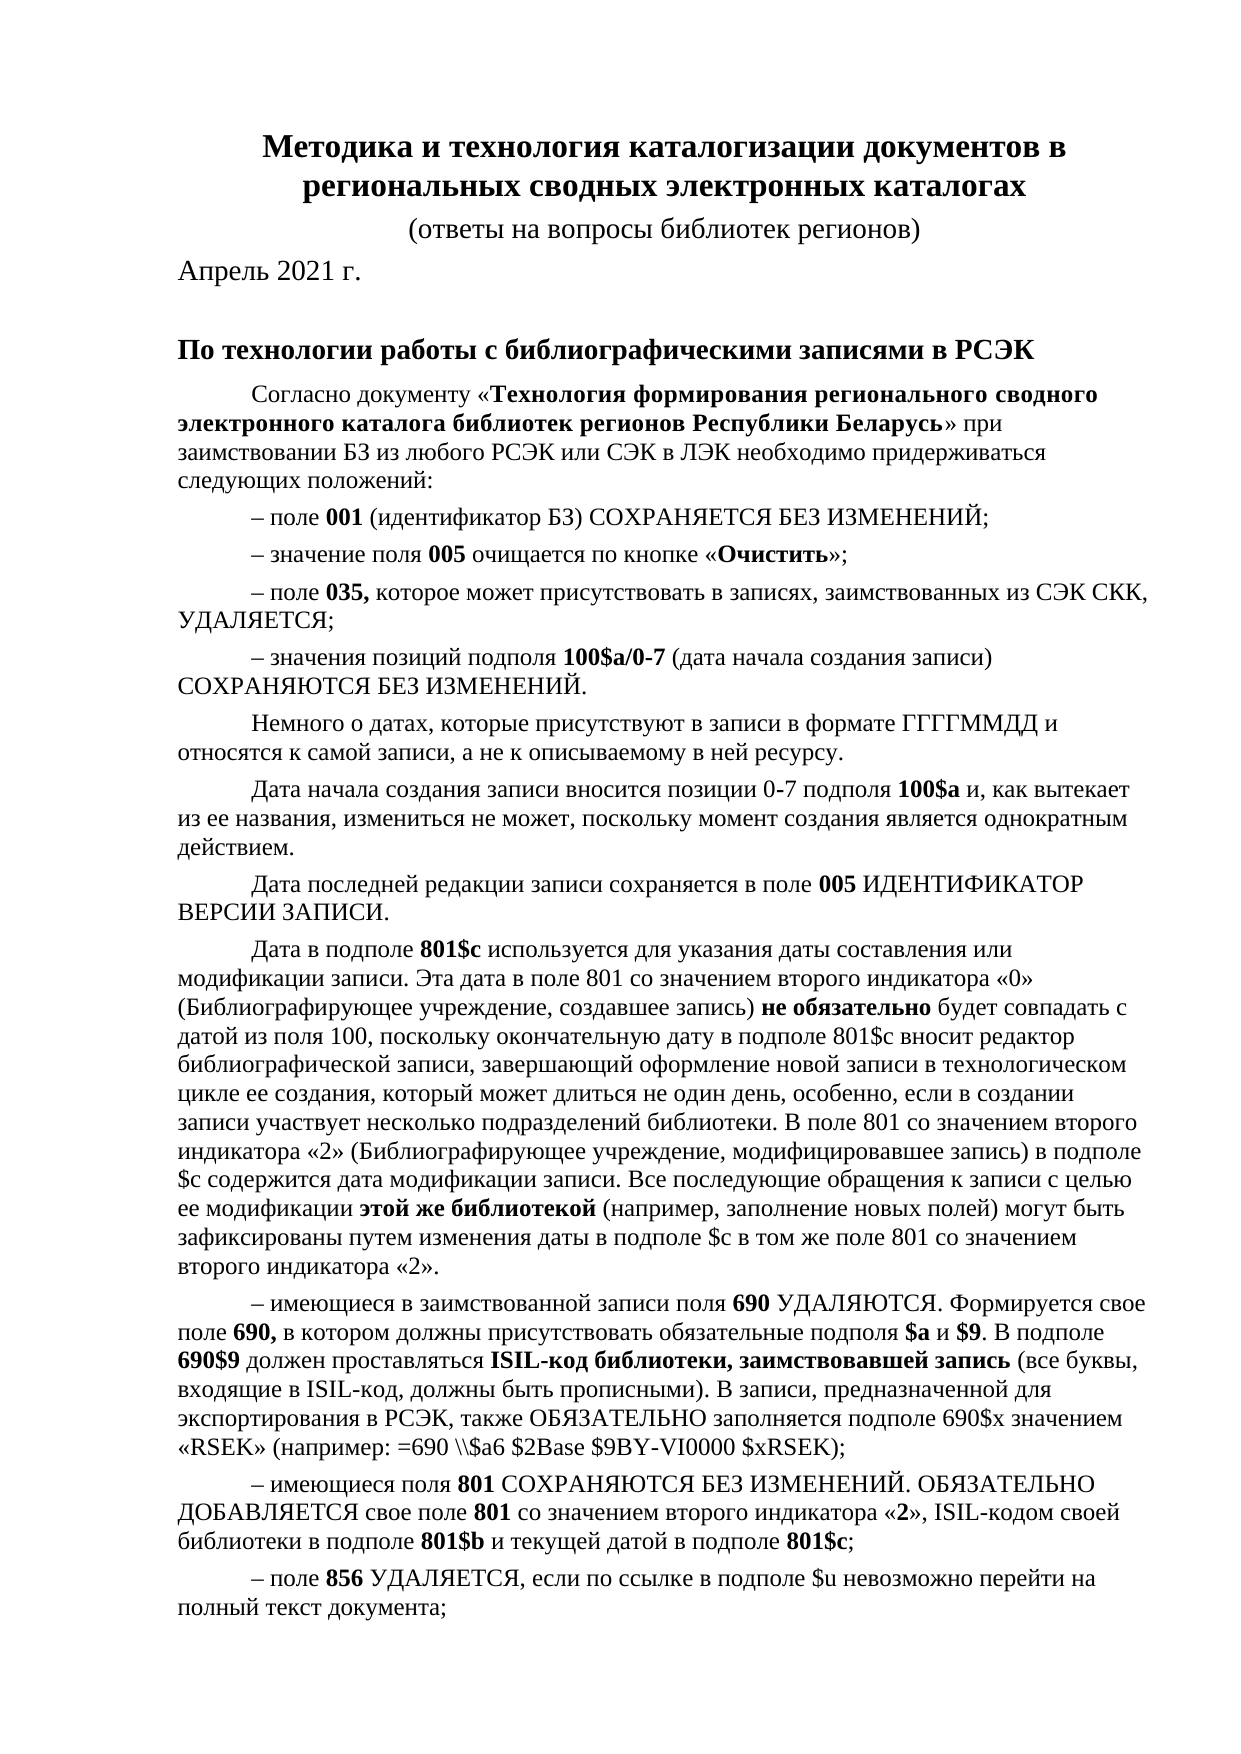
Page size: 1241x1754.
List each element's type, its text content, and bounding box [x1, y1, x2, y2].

text Методика и технология каталогизации документов в региональных сводных электронных каталогах [177, 126, 1152, 203]
text Немного о датах, которые присутствуют в записи в формате ГГГГММДД и относятся к самой записи, а не к описываемому в ней ресурсу. [177, 708, 1152, 766]
text – поле 035, которое может присутствовать в записях, заимствованных из СЭК СКК, УДАЛЯЕТСЯ; [177, 577, 1152, 634]
text – имеющиеся поля 801 СОХРАНЯЮТСЯ БЕЗ ИЗМЕНЕНИЙ. ОБЯЗАТЕЛЬНО ДОБАВЛЯЕТСЯ свое поле 801 со значением второго индикатора «2», ISIL-кодом своей библиотеки в подполе 801$b и текущей датой в подполе 801$c; [177, 1469, 1152, 1555]
text По технологии работы с библиографическими записями в РСЭК [177, 332, 1152, 366]
text – значения позиций подполя 100$a/0-7 (дата начала создания записи) СОХРАНЯЮТСЯ БЕЗ ИЗМЕНЕНИЙ. [177, 642, 1152, 700]
text – значение поля 005 очищается по кнопке «Очистить»; [177, 539, 1152, 568]
text Дата в подполе 801$c используется для указания даты составления или модификации записи. Эта дата в поле 801 со значением второго индикатора «0» (Библиографирующее учреждение, создавшее запись) не обязательно будет совпадать с датой из поля 100, поскольку окончательную дату в подполе 801$c вносит редактор библиографической записи, завершающий оформление новой записи в технологическом цикле ее создания, который может длиться не один день, особенно, если в создании записи участвует несколько подразделений библиотеки. В поле 801 со значением второго индикатора «2» (Библиографирующее учреждение, модифицировавшее запись) в подполе $c содержится дата модификации записи. Все последующие обращения к записи с целью ее модификации этой же библиотекой (например, заполнение новых полей) могут быть зафиксированы путем изменения даты в подполе $c в том же поле 801 со значением второго индикатора «2». [177, 934, 1152, 1279]
text – имеющиеся в заимствованной записи поля 690 УДАЛЯЮТСЯ. Формируется свое поле 690, в котором должны присутствовать обязательные подполя $а и $9. В подполе 690$9 должен проставляться ISIL-код библиотеки, заимствовавшей запись (все буквы, входящие в ISIL-код, должны быть прописными). В записи, предназначенной для экспортирования в РСЭК, также ОБЯЗАТЕЛЬНО заполняется подполе 690$x значением «RSEK» (например: =690 \\$a6 $2Base $9BY-VI0000 $xRSEK); [177, 1288, 1152, 1460]
text Дата последней редакции записи сохраняется в поле 005 ИДЕНТИФИКАТОР ВЕРСИИ ЗАПИСИ. [177, 869, 1152, 926]
text Согласно документу «Технология формирования регионального сводного электронного каталога библиотек регионов Республики Беларусь» при заимствовании БЗ из любого РСЭК или СЭК в ЛЭК необходимо придерживаться следующих положений: [177, 379, 1152, 494]
text Апрель 2021 г. [177, 253, 1152, 287]
text (ответы на вопросы библиотек регионов) [177, 211, 1152, 245]
text Дата начала создания записи вносится позиции 0-7 подполя 100$a и, как вытекает из ее названия, измениться не может, поскольку момент создания является однократным действием. [177, 774, 1152, 860]
text – поле 856 УДАЛЯЕТСЯ, если по ссылке в подполе $u невозможно перейти на полный текст документа; [177, 1563, 1152, 1621]
text – поле 001 (идентификатор БЗ) СОХРАНЯЕТСЯ БЕЗ ИЗМЕНЕНИЙ; [177, 502, 1152, 531]
